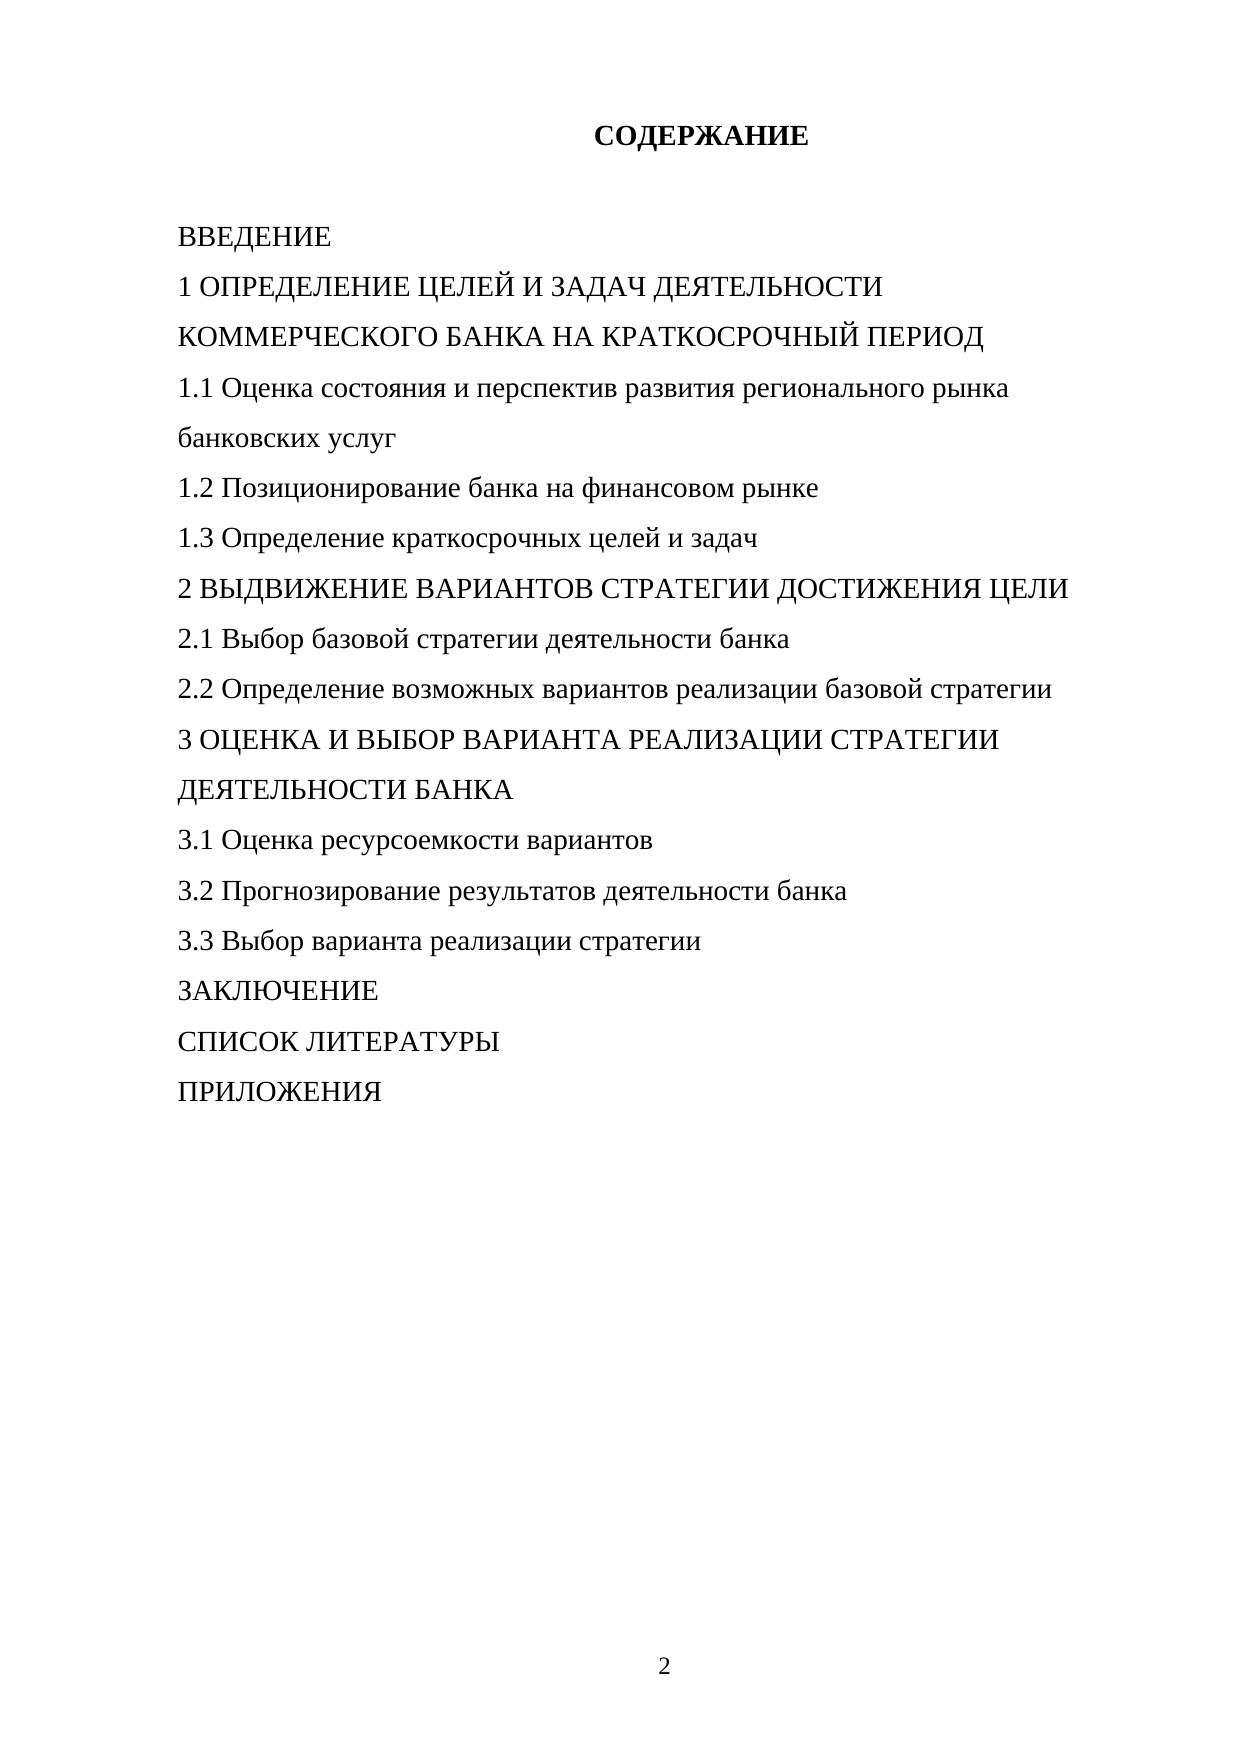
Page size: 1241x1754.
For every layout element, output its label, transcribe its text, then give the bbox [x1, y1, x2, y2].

text 3.3 Выбор варианта реализации стратегии [177, 923, 1152, 957]
text Заключение [177, 973, 1152, 1007]
text 2.2 Определение возможных вариантов реализации базовой стратегии [177, 672, 1152, 705]
text 2.1 Выбор базовой стратегии деятельности банка [177, 621, 1152, 655]
text 1 Определение целей и задач деятельности коммерческого банка на краткосрочный период [177, 269, 1152, 353]
text 2 Выдвижение вариантов стратегии достижения цели [177, 571, 1152, 604]
text Введение [177, 219, 1152, 252]
text 1.3 Определение краткосрочных целей и задач [177, 521, 1152, 554]
text 1.2 Позиционирование банка на финансовом рынке [177, 470, 1152, 504]
text 3.2 Прогнозирование результатов деятельности банка [177, 873, 1152, 906]
text 3.1 Оценка ресурсоемкости вариантов [177, 822, 1152, 856]
text Список литературы [177, 1024, 1152, 1057]
text 1.1 Оценка состояния и перспектив развития регионального рынка банковских услуг [177, 370, 1152, 453]
text Приложения [177, 1074, 1152, 1108]
text СОДЕРЖАНИЕ [177, 118, 1152, 152]
text 3 Оценка и выбор варианта реализации стратегии деятельности банка [177, 722, 1152, 806]
